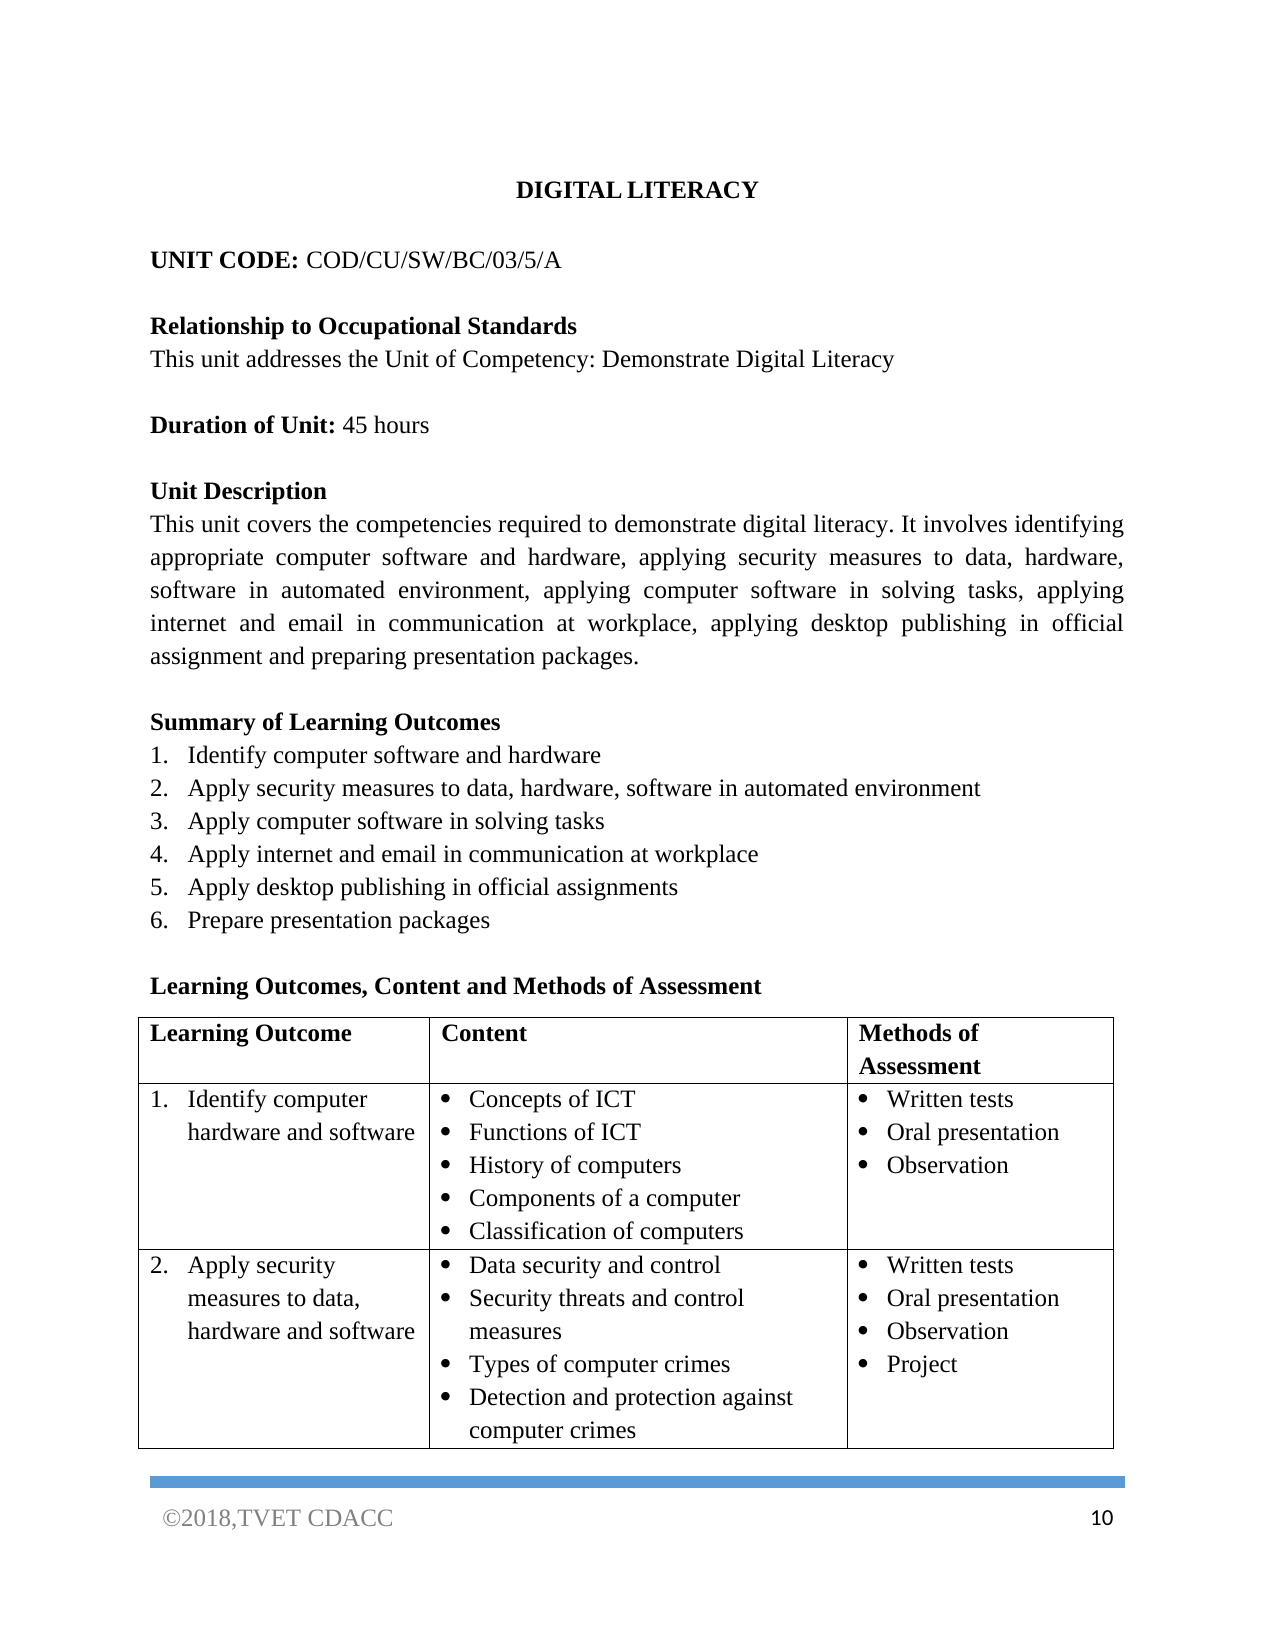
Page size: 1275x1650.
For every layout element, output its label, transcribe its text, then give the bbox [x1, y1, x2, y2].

list Apply security measures to data, hardware, software in automated environment [150, 773, 1117, 802]
list Apply desktop publishing in official assignments [150, 872, 1117, 901]
text This unit addresses the Unit of Competency: Demonstrate Digital Literacy [150, 344, 1125, 372]
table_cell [430, 1250, 847, 1448]
text Duration of Unit: 45 hours [150, 410, 1125, 438]
text Learning Outcomes, Content and Methods of Assessment [150, 971, 1125, 1000]
text Relationship to Occupational Standards [150, 311, 1125, 339]
list Identify computer software and hardware [150, 740, 1117, 769]
text Summary of Learning Outcomes [150, 707, 1125, 736]
table_cell Written tests Oral presentation Observation [848, 1084, 1113, 1249]
list Apply computer software in solving tasks [150, 806, 1117, 835]
table_header Content [430, 1018, 847, 1083]
table_cell Concepts of ICT Functions of ICT History of computers Components of a computer Classification of computers [430, 1084, 847, 1249]
table_header Methods of Assessment [848, 1018, 1113, 1083]
list Apply internet and email in communication at workplace [150, 839, 1117, 868]
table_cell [139, 1250, 429, 1448]
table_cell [848, 1250, 1113, 1448]
text UNIT CODE: COD/CU/SW/BC/03/5/A [150, 245, 1125, 273]
table_cell Identify computer hardware and software [139, 1084, 429, 1249]
text This unit covers the competencies required to demonstrate digital literacy. It involves identifying appropriate computer software and hardware, applying security measures to data, hardware, software in automated environment, applying computer software in solving tasks, applying internet and email in communication at workplace, applying desktop publishing in official assignment and preparing presentation packages. [150, 509, 1125, 670]
text DIGITAL LITERACY [150, 175, 1125, 204]
text Unit Description [150, 476, 1125, 504]
table_header Learning Outcome [139, 1018, 429, 1083]
list Prepare presentation packages [150, 905, 1117, 934]
